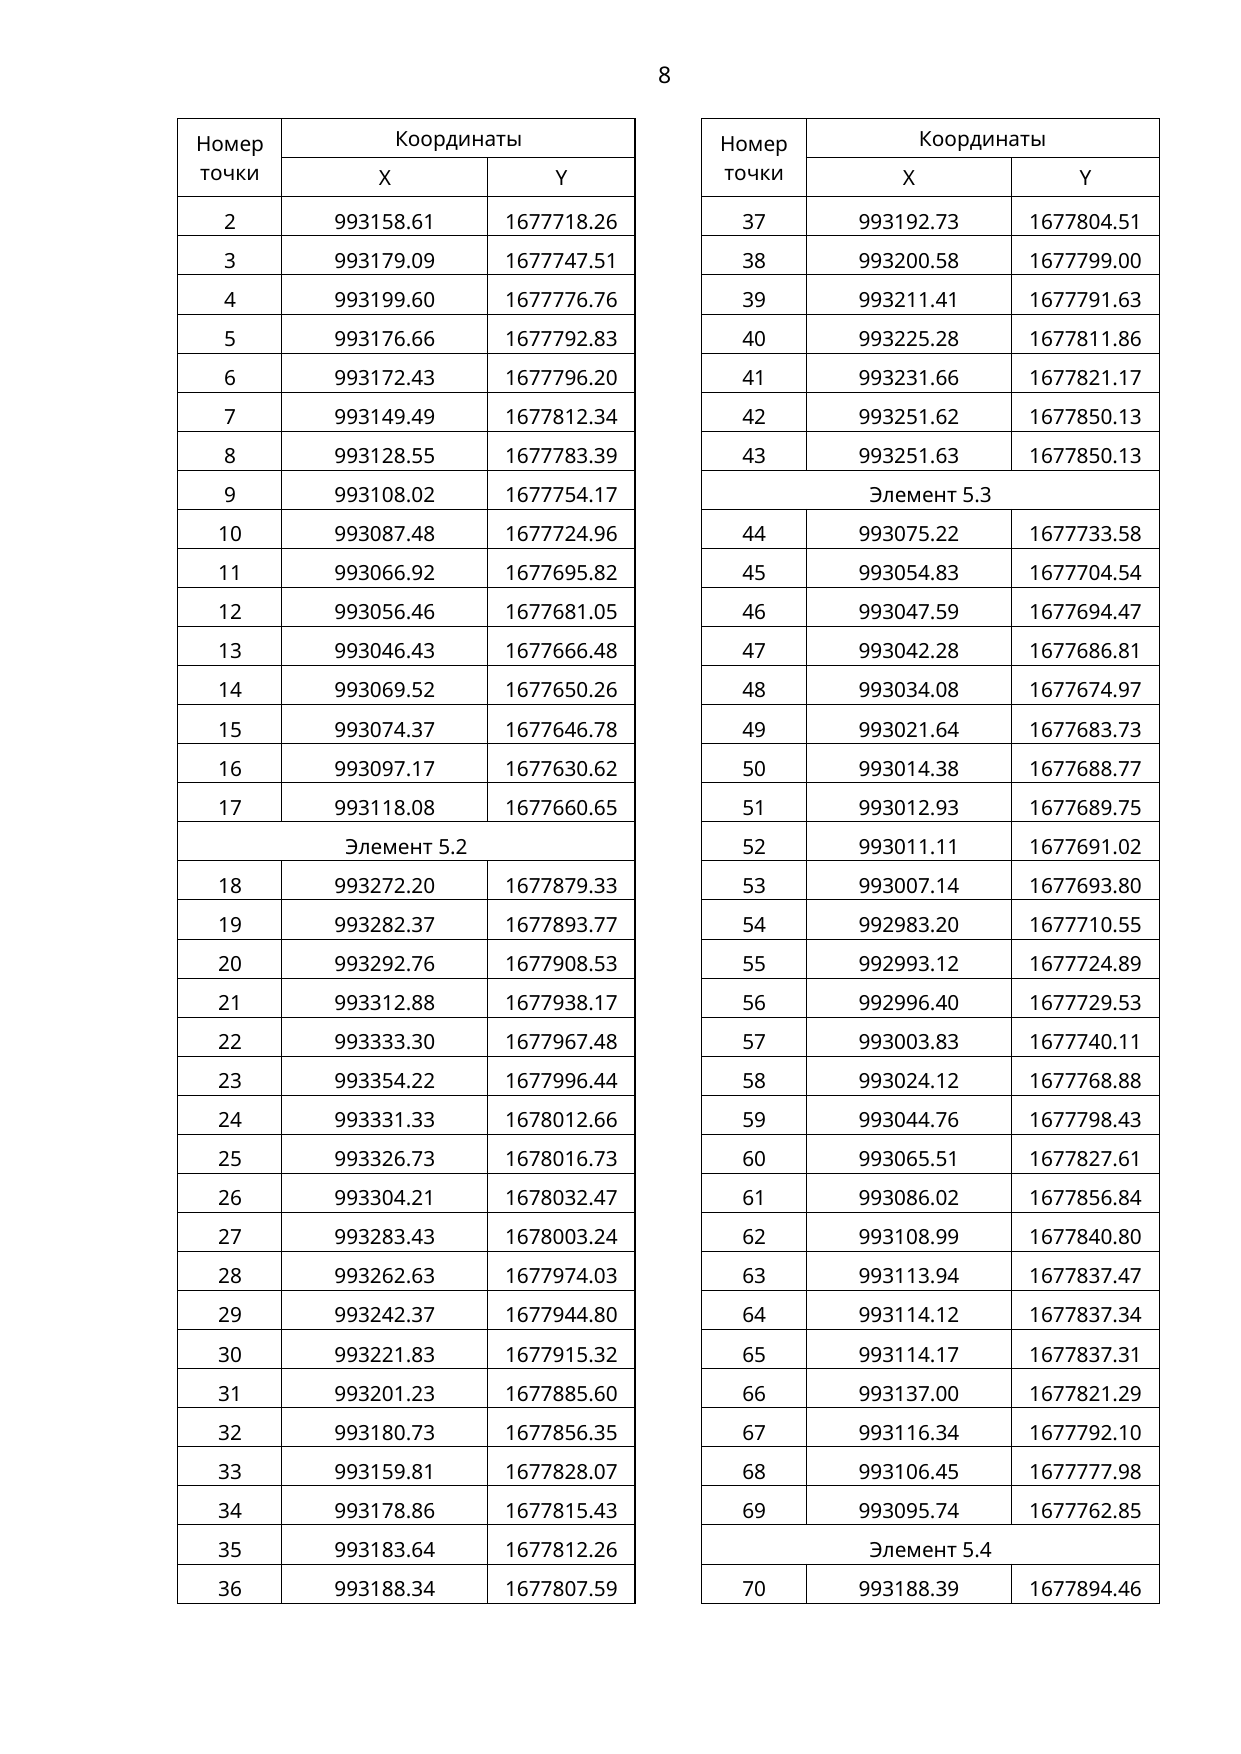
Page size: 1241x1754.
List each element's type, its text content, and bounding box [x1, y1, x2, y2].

table_cell 30 [178, 1330, 281, 1368]
table_cell 12 [178, 588, 281, 626]
table_cell 993007.14 [807, 861, 1011, 899]
table_cell 21 [178, 979, 281, 1017]
table_cell 45 [702, 549, 806, 587]
table_cell 993188.39 [807, 1565, 1011, 1602]
table_cell X [807, 158, 1011, 196]
table_cell 9 [178, 471, 281, 509]
table_cell 56 [702, 979, 806, 1017]
table_cell 57 [702, 1018, 806, 1056]
table_cell 47 [702, 627, 806, 665]
table_cell 993044.76 [807, 1096, 1011, 1134]
table_cell 39 [702, 275, 806, 313]
table_cell 1677681.05 [488, 588, 634, 626]
table_cell 1677666.48 [488, 627, 634, 665]
table_cell X [282, 158, 487, 196]
table_cell 993304.21 [282, 1174, 487, 1212]
table_cell 993014.38 [807, 744, 1011, 782]
table_cell 26 [178, 1174, 281, 1212]
table_cell 52 [702, 822, 806, 860]
table_cell 31 [178, 1369, 281, 1407]
table_cell 1677798.43 [1012, 1096, 1159, 1134]
table_cell 63 [702, 1252, 806, 1290]
table_cell 58 [702, 1057, 806, 1095]
table_cell 1677724.96 [488, 510, 634, 548]
table_cell 46 [702, 588, 806, 626]
table_cell 1677850.13 [1012, 393, 1159, 431]
table_cell 993046.43 [282, 627, 487, 665]
table_cell 54 [702, 900, 806, 938]
table_cell 1677683.73 [1012, 705, 1159, 743]
table_cell 993192.73 [807, 197, 1011, 235]
table_cell 41 [702, 354, 806, 392]
table_cell 1677812.34 [488, 393, 634, 431]
table_cell 1677885.60 [488, 1369, 634, 1407]
table_cell 6 [178, 354, 281, 392]
table_cell 1677694.47 [1012, 588, 1159, 626]
table_cell 62 [702, 1213, 806, 1251]
table_cell 59 [702, 1096, 806, 1134]
table_cell 1677776.76 [488, 275, 634, 313]
table_cell 993251.63 [807, 432, 1011, 470]
table_cell 27 [178, 1213, 281, 1251]
table_cell 1677710.55 [1012, 900, 1159, 938]
table_cell 993021.64 [807, 705, 1011, 743]
table_cell 1677691.02 [1012, 822, 1159, 860]
table_cell 35 [178, 1525, 281, 1563]
table_cell 60 [702, 1135, 806, 1173]
table_cell 993211.41 [807, 275, 1011, 313]
table_cell 17 [178, 783, 281, 821]
table_cell 3 [178, 236, 281, 274]
table_cell 993116.34 [807, 1408, 1011, 1446]
table_cell Y [488, 158, 634, 196]
table_cell 993180.73 [282, 1408, 487, 1446]
table_cell 1678003.24 [488, 1213, 634, 1251]
table_cell 18 [178, 861, 281, 899]
table_cell 993201.23 [282, 1369, 487, 1407]
table_cell 1677812.26 [488, 1525, 634, 1563]
table_cell 1677674.97 [1012, 666, 1159, 704]
table_cell 993108.02 [282, 471, 487, 509]
table_cell 1677837.31 [1012, 1330, 1159, 1368]
table_cell 40 [702, 315, 806, 352]
table_cell 70 [702, 1565, 806, 1602]
table_cell 1677783.39 [488, 432, 634, 470]
table_cell 1677828.07 [488, 1447, 634, 1485]
table_cell 992983.20 [807, 900, 1011, 938]
table_cell 993188.34 [282, 1565, 487, 1602]
table_cell 993011.11 [807, 822, 1011, 860]
table_cell 1677718.26 [488, 197, 634, 235]
table_cell 8 [178, 432, 281, 470]
table_cell 1677938.17 [488, 979, 634, 1017]
table_cell 23 [178, 1057, 281, 1095]
table_cell 1677695.82 [488, 549, 634, 587]
table_cell 1677686.81 [1012, 627, 1159, 665]
table_cell 64 [702, 1291, 806, 1329]
table_cell 1677768.88 [1012, 1057, 1159, 1095]
table_cell 1677894.46 [1012, 1565, 1159, 1602]
table_cell Элемент 5.2 [178, 822, 634, 860]
table_cell 1677650.26 [488, 666, 634, 704]
table_cell 1677792.83 [488, 315, 634, 352]
table_cell 1678032.47 [488, 1174, 634, 1212]
table_cell 1677850.13 [1012, 432, 1159, 470]
table_cell 14 [178, 666, 281, 704]
table_cell Элемент 5.3 [702, 471, 1159, 509]
table_cell 993179.09 [282, 236, 487, 274]
table_cell 1677747.51 [488, 236, 634, 274]
table_cell 51 [702, 783, 806, 821]
table_cell 993097.17 [282, 744, 487, 782]
table_cell 69 [702, 1486, 806, 1524]
table_cell 44 [702, 510, 806, 548]
table_cell 1677821.17 [1012, 354, 1159, 392]
table_cell 993200.58 [807, 236, 1011, 274]
table_cell 1677740.11 [1012, 1018, 1159, 1056]
table_cell 993003.83 [807, 1018, 1011, 1056]
table_cell 993108.99 [807, 1213, 1011, 1251]
table_cell 1677704.54 [1012, 549, 1159, 587]
table_cell 992996.40 [807, 979, 1011, 1017]
table_header Номер точки [702, 119, 806, 196]
table_header Координаты [807, 119, 1159, 157]
table_cell 993054.83 [807, 549, 1011, 587]
table_cell 1677724.89 [1012, 940, 1159, 977]
table_cell 1677791.63 [1012, 275, 1159, 313]
table_cell 993149.49 [282, 393, 487, 431]
table_cell 1677837.47 [1012, 1252, 1159, 1290]
table_cell 993066.92 [282, 549, 487, 587]
table_cell 1677796.20 [488, 354, 634, 392]
table_cell 993069.52 [282, 666, 487, 704]
table_cell 1677879.33 [488, 861, 634, 899]
table_cell 993242.37 [282, 1291, 487, 1329]
table_cell 1677974.03 [488, 1252, 634, 1290]
table_cell 993065.51 [807, 1135, 1011, 1173]
table_cell 1677804.51 [1012, 197, 1159, 235]
table_cell 993118.08 [282, 783, 487, 821]
table_cell 993034.08 [807, 666, 1011, 704]
table_cell 993312.88 [282, 979, 487, 1017]
table_cell 993172.43 [282, 354, 487, 392]
table_cell 7 [178, 393, 281, 431]
table_cell 32 [178, 1408, 281, 1446]
table_cell 2 [178, 197, 281, 235]
table_cell 993114.12 [807, 1291, 1011, 1329]
table_cell 36 [178, 1565, 281, 1602]
table_cell 993087.48 [282, 510, 487, 548]
table_cell 42 [702, 393, 806, 431]
table_cell 993326.73 [282, 1135, 487, 1173]
table_cell 65 [702, 1330, 806, 1368]
table_cell 1678012.66 [488, 1096, 634, 1134]
table_cell 43 [702, 432, 806, 470]
table_cell 993128.55 [282, 432, 487, 470]
table_cell 5 [178, 315, 281, 352]
table_cell 1677754.17 [488, 471, 634, 509]
table_cell 993042.28 [807, 627, 1011, 665]
table_cell 11 [178, 549, 281, 587]
table_cell 993012.93 [807, 783, 1011, 821]
table_cell 1677689.75 [1012, 783, 1159, 821]
table_cell 993292.76 [282, 940, 487, 977]
table_cell 993056.46 [282, 588, 487, 626]
table_cell 993024.12 [807, 1057, 1011, 1095]
table_cell 993137.00 [807, 1369, 1011, 1407]
table_cell 1677646.78 [488, 705, 634, 743]
table_cell 993158.61 [282, 197, 487, 235]
table_cell 993354.22 [282, 1057, 487, 1095]
table_cell 67 [702, 1408, 806, 1446]
table_cell 1677807.59 [488, 1565, 634, 1602]
table_cell 34 [178, 1486, 281, 1524]
table_cell 993282.37 [282, 900, 487, 938]
table_cell 68 [702, 1447, 806, 1485]
table_header Номер точки [178, 119, 281, 196]
table_cell 1677856.84 [1012, 1174, 1159, 1212]
table_cell 1677856.35 [488, 1408, 634, 1446]
table_cell 1677821.29 [1012, 1369, 1159, 1407]
table_cell 66 [702, 1369, 806, 1407]
table_cell 1677660.65 [488, 783, 634, 821]
table_cell 993086.02 [807, 1174, 1011, 1212]
table_cell Y [1012, 158, 1159, 196]
table_cell 25 [178, 1135, 281, 1173]
table_cell 10 [178, 510, 281, 548]
table_cell 1677827.61 [1012, 1135, 1159, 1173]
table_cell 1677630.62 [488, 744, 634, 782]
table_cell 1677799.00 [1012, 236, 1159, 274]
table_cell 993331.33 [282, 1096, 487, 1134]
table_cell 1677944.80 [488, 1291, 634, 1329]
table_cell 1677837.34 [1012, 1291, 1159, 1329]
table_cell 993074.37 [282, 705, 487, 743]
table_cell 53 [702, 861, 806, 899]
table_cell 993176.66 [282, 315, 487, 352]
table_cell 16 [178, 744, 281, 782]
table_cell 1677777.98 [1012, 1447, 1159, 1485]
table_cell 993262.63 [282, 1252, 487, 1290]
table_cell 993075.22 [807, 510, 1011, 548]
table_cell 1677811.86 [1012, 315, 1159, 352]
table_cell 13 [178, 627, 281, 665]
table_cell 55 [702, 940, 806, 977]
table_cell 1677733.58 [1012, 510, 1159, 548]
table_cell Элемент 5.4 [702, 1525, 1159, 1563]
table_header Координаты [282, 119, 634, 157]
table_cell 4 [178, 275, 281, 313]
table_cell 1678016.73 [488, 1135, 634, 1173]
table_cell 993231.66 [807, 354, 1011, 392]
table_cell 1677815.43 [488, 1486, 634, 1524]
table_cell 993159.81 [282, 1447, 487, 1485]
table_cell 1677729.53 [1012, 979, 1159, 1017]
table_cell 993047.59 [807, 588, 1011, 626]
table_cell 1677967.48 [488, 1018, 634, 1056]
table_cell 1677915.32 [488, 1330, 634, 1368]
table_cell 993225.28 [807, 315, 1011, 352]
table_cell 1677688.77 [1012, 744, 1159, 782]
table_cell 22 [178, 1018, 281, 1056]
table_cell 993251.62 [807, 393, 1011, 431]
table_cell 24 [178, 1096, 281, 1134]
table_cell 1677996.44 [488, 1057, 634, 1095]
table_cell 50 [702, 744, 806, 782]
table_cell 992993.12 [807, 940, 1011, 977]
table_cell 1677762.85 [1012, 1486, 1159, 1524]
table_cell 1677693.80 [1012, 861, 1159, 899]
table_cell 61 [702, 1174, 806, 1212]
table_cell 19 [178, 900, 281, 938]
table_cell 1677840.80 [1012, 1213, 1159, 1251]
table_cell 1677792.10 [1012, 1408, 1159, 1446]
table_cell 993114.17 [807, 1330, 1011, 1368]
table_cell 38 [702, 236, 806, 274]
table_cell 20 [178, 940, 281, 977]
table_cell 993113.94 [807, 1252, 1011, 1290]
table_cell 993283.43 [282, 1213, 487, 1251]
table_cell 993106.45 [807, 1447, 1011, 1485]
table_cell 37 [702, 197, 806, 235]
table_cell 993095.74 [807, 1486, 1011, 1524]
table_cell 1677893.77 [488, 900, 634, 938]
table_cell 993178.86 [282, 1486, 487, 1524]
table_cell 993333.30 [282, 1018, 487, 1056]
table_cell 48 [702, 666, 806, 704]
table_cell 33 [178, 1447, 281, 1485]
table_cell 993272.20 [282, 861, 487, 899]
table_cell 993183.64 [282, 1525, 487, 1563]
table_cell 49 [702, 705, 806, 743]
table_cell 993199.60 [282, 275, 487, 313]
table_cell 993221.83 [282, 1330, 487, 1368]
table_cell 1677908.53 [488, 940, 634, 977]
table_cell 29 [178, 1291, 281, 1329]
table_cell 28 [178, 1252, 281, 1290]
table_cell 15 [178, 705, 281, 743]
